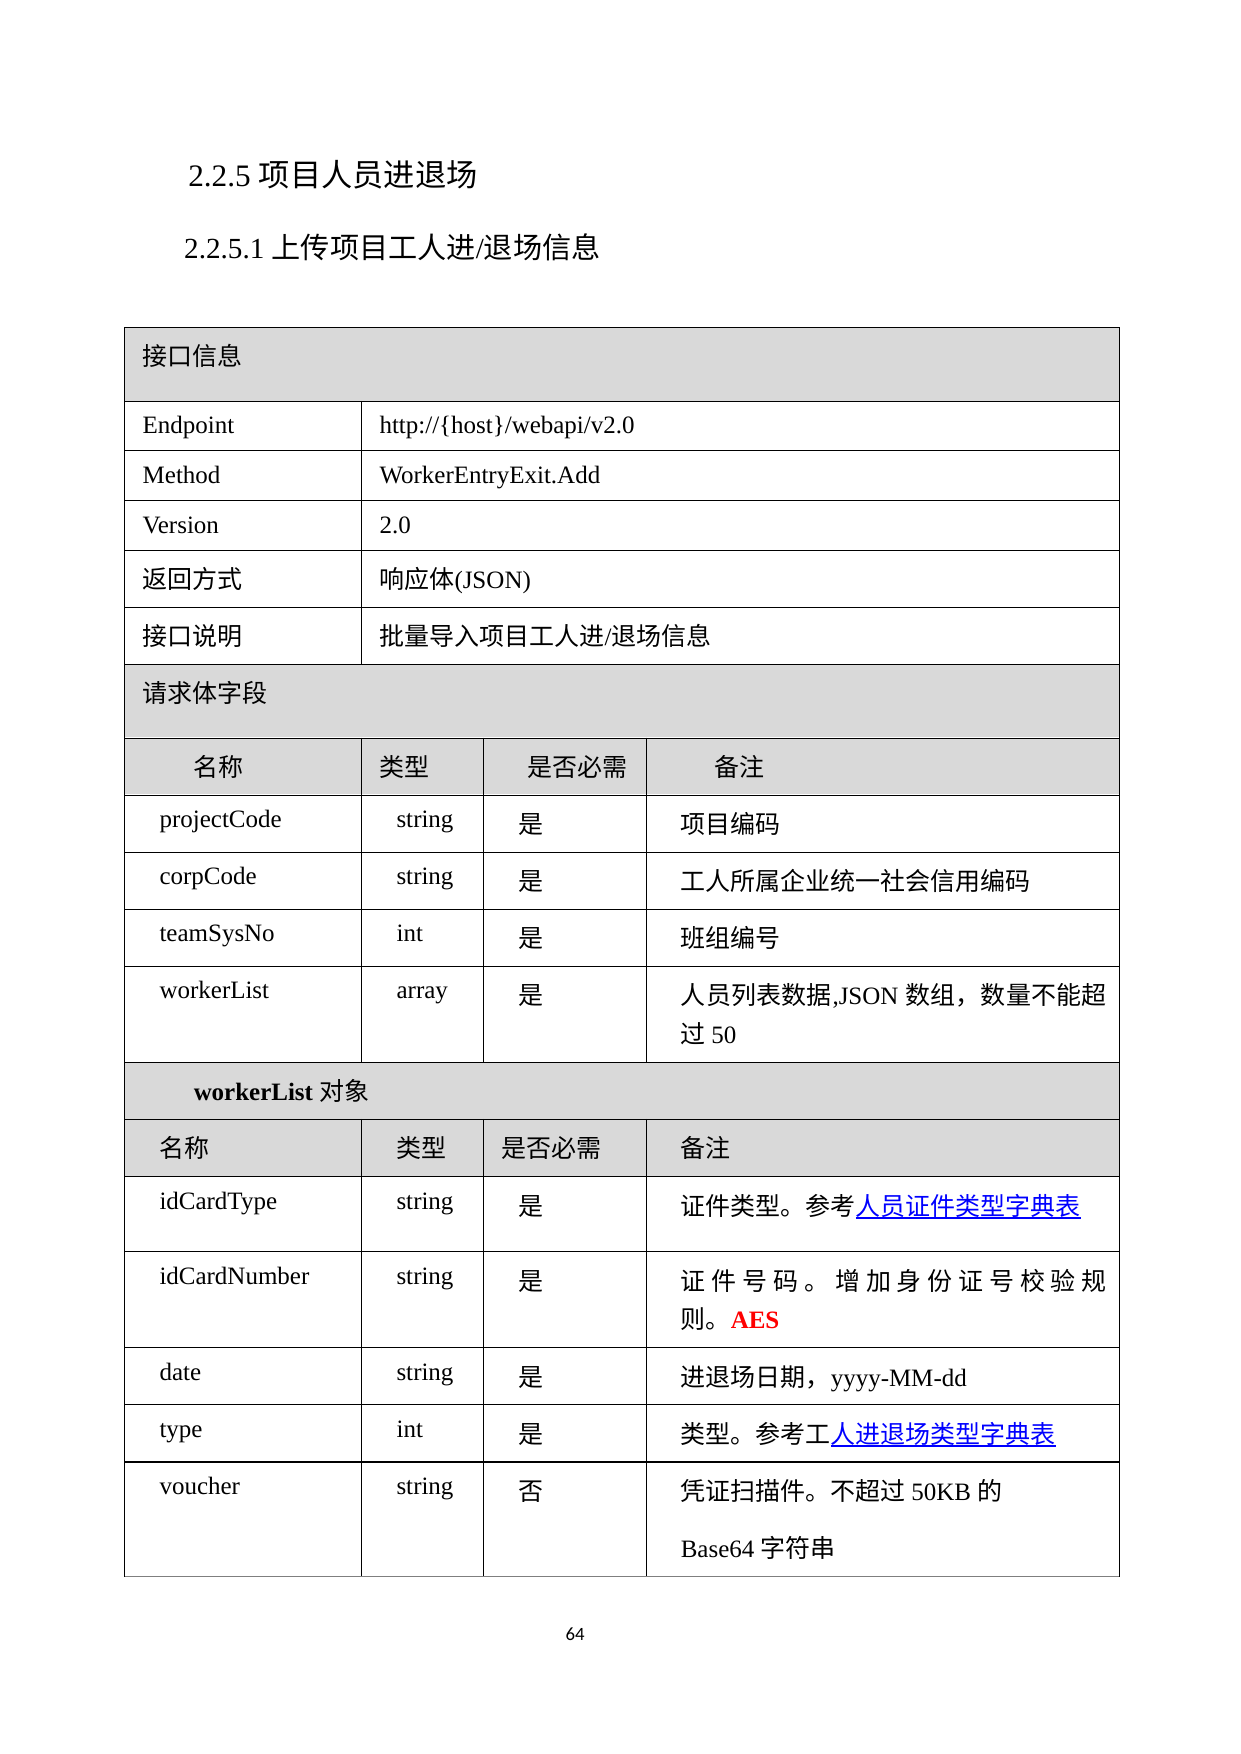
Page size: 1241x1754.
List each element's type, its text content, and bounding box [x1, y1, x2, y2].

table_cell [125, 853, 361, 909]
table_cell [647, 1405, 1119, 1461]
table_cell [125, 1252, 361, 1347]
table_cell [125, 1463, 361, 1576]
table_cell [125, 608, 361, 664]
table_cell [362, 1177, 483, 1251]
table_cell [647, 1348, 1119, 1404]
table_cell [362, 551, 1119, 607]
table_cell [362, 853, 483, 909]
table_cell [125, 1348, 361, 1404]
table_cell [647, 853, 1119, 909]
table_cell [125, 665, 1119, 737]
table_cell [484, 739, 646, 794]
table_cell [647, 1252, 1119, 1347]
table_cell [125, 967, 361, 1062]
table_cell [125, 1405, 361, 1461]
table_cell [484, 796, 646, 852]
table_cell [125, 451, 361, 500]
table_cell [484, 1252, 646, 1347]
subtitle 2.2.5.1 上传项目工人进/退场信息 [184, 224, 1069, 267]
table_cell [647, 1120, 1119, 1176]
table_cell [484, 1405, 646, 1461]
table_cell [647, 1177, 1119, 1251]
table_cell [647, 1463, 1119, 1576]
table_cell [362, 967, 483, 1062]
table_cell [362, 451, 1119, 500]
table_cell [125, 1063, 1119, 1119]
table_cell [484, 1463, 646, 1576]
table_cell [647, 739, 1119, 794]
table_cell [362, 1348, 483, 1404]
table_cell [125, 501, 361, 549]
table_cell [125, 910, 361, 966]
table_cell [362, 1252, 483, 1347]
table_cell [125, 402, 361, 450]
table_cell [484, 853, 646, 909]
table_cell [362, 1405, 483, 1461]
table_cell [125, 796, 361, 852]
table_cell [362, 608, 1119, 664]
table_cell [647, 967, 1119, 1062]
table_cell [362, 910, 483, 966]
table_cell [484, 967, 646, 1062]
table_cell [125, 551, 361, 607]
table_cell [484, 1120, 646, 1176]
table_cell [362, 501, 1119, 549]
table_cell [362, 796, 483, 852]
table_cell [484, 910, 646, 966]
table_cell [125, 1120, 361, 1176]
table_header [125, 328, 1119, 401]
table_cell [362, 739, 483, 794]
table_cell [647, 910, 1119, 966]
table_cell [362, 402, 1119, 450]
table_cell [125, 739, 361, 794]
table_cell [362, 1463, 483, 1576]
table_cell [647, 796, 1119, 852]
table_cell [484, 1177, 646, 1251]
subtitle 2.2.5 项目人员进退场 [188, 150, 1069, 195]
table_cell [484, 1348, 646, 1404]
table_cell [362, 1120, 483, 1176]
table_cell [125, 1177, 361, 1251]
